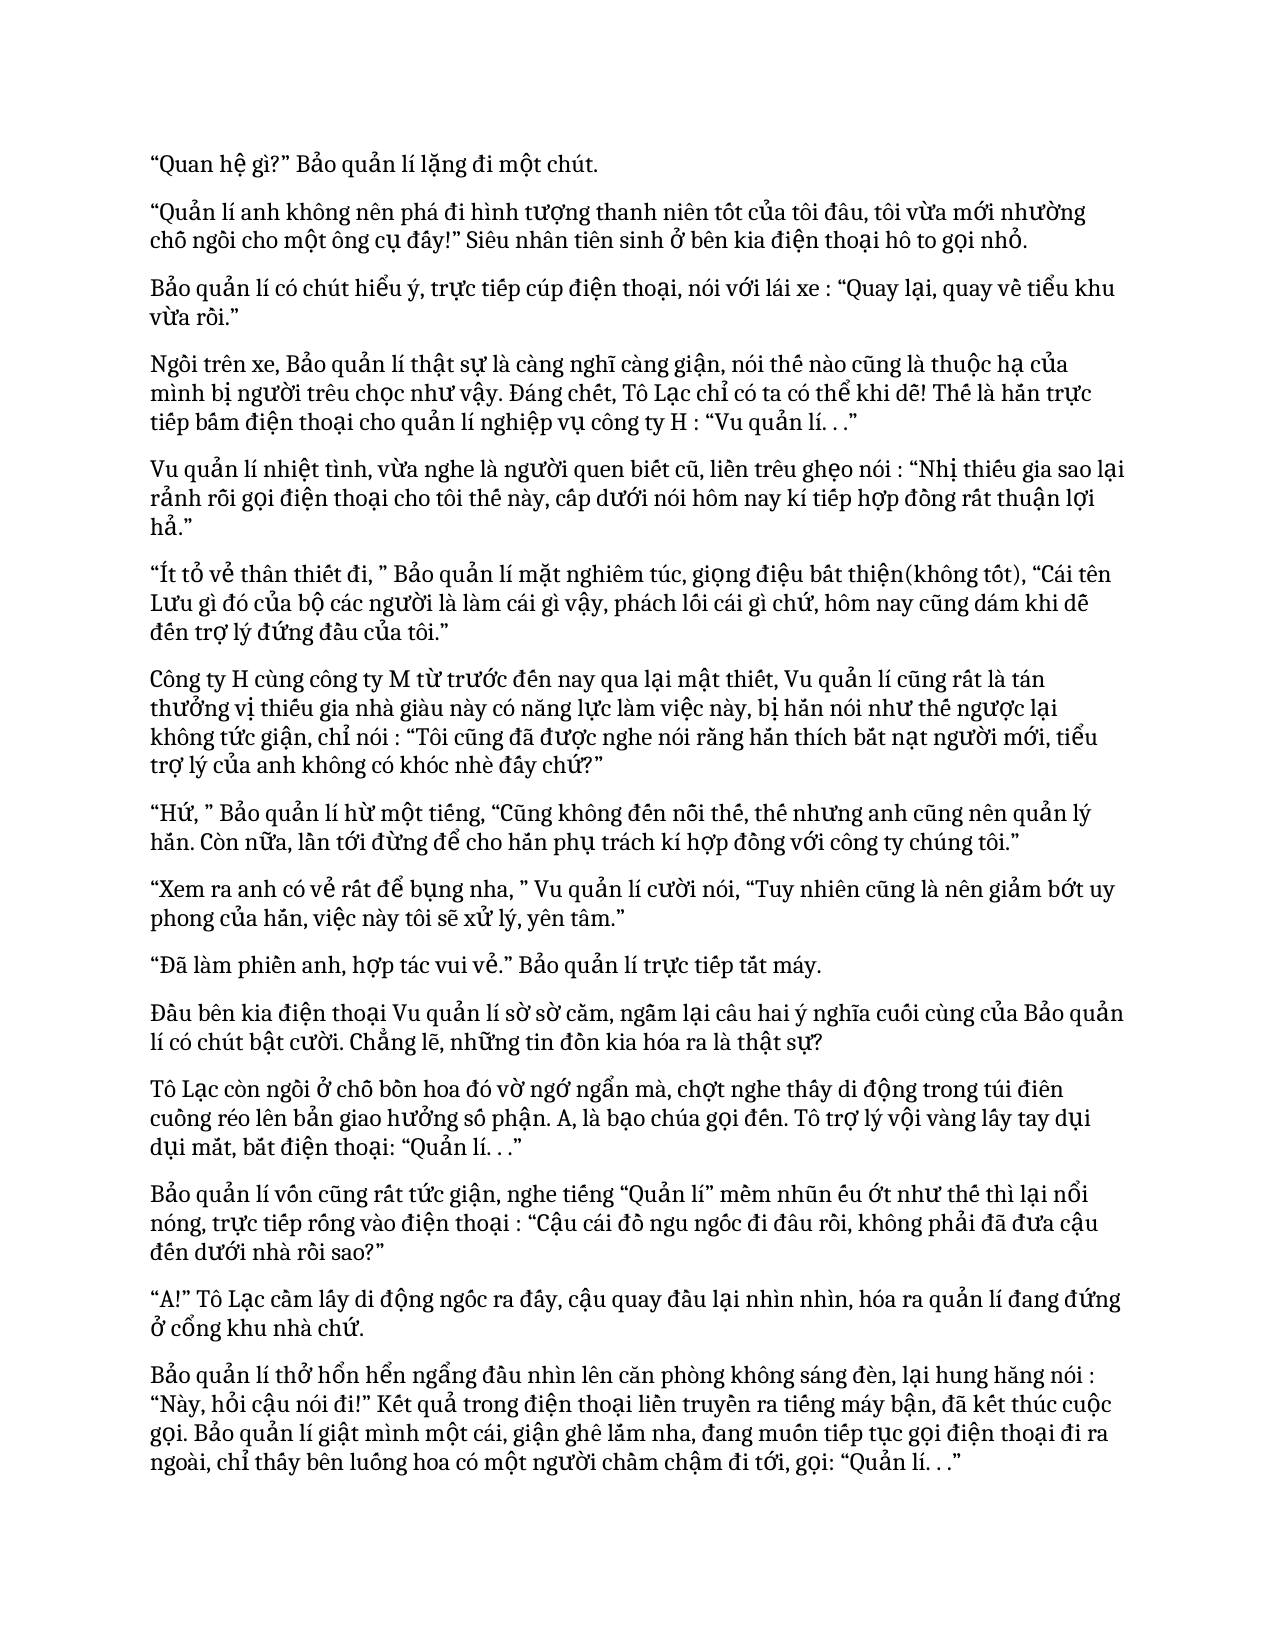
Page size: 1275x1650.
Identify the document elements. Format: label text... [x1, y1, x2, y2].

text Ngồi trên xe, Bảo quản lí thật sự là càng nghĩ càng giận, nói thế nào cũng là thuộc hạ của mình bị người trêu chọc như vậy. Đáng chết, Tô Lạc chỉ có ta có thể khi dễ! Thế là hắn trực tiếp bấm điện thoại cho quản lí nghiệp vụ công ty H : “Vu quản lí. . .” [150, 350, 1125, 436]
text Bảo quản lí thở hổn hển ngẩng đầu nhìn lên căn phòng không sáng đèn, lại hung hăng nói : “Này, hỏi cậu nói đi!” Kết quả trong điện thoại liền truyền ra tiếng máy bận, đã kết thúc cuộc gọi. Bảo quản lí giật mình một cái, giận ghê lắm nha, đang muốn tiếp tục gọi điện thoại đi ra ngoài, chỉ thấy bên luống hoa có một người chầm chậm đi tới, gọi: “Quản lí. . .” [150, 1361, 1125, 1476]
text “Hứ, ” Bảo quản lí hừ một tiếng, “Cũng không đến nỗi thế, thế nhưng anh cũng nên quản lý hắn. Còn nữa, lần tới đừng để cho hắn phụ trách kí hợp đồng với công ty chúng tôi.” [150, 799, 1125, 856]
text “Quản lí anh không nên phá đi hình tượng thanh niên tốt của tôi đâu, tôi vừa mới nhường chỗ ngồi cho một ông cụ đấy!” Siêu nhân tiên sinh ở bên kia điện thoại hô to gọi nhỏ. [150, 197, 1125, 255]
text Bảo quản lí có chút hiểu ý, trực tiếp cúp điện thoại, nói với lái xe : “Quay lại, quay về tiểu khu vừa rồi.” [150, 274, 1125, 331]
text Vu quản lí nhiệt tình, vừa nghe là người quen biết cũ, liền trêu ghẹo nói : “Nhị thiếu gia sao lại rảnh rỗi gọi điện thoại cho tôi thế này, cấp dưới nói hôm nay kí tiếp hợp đồng rất thuận lợi hả.” [150, 455, 1125, 541]
text “Đã làm phiền anh, hợp tác vui vẻ.” Bảo quản lí trực tiếp tắt máy. [150, 951, 1125, 980]
text “A!” Tô Lạc cầm lấy di động ngốc ra đấy, cậu quay đầu lại nhìn nhìn, hóa ra quản lí đang đứng ở cổng khu nhà chứ. [150, 1285, 1125, 1342]
text Tô Lạc còn ngồi ở chỗ bồn hoa đó vờ ngớ ngẩn mà, chợt nghe thấy di động trong túi điên cuồng réo lên bản giao hưởng số phận. A, là bạo chúa gọi đến. Tô trợ lý vội vàng lấy tay dụi dụi mắt, bắt điện thoại: “Quản lí. . .” [150, 1075, 1125, 1161]
text “Quan hệ gì?” Bảo quản lí lặng đi một chút. [150, 150, 1125, 179]
text Công ty H cùng công ty M từ trước đến nay qua lại mật thiết, Vu quản lí cũng rất là tán thưởng vị thiếu gia nhà giàu này có năng lực làm việc này, bị hắn nói như thế ngược lại không tức giận, chỉ nói : “Tôi cũng đã được nghe nói rằng hắn thích bắt nạt người mới, tiểu trợ lý của anh không có khóc nhè đấy chứ?” [150, 665, 1125, 780]
text “Ít tỏ vẻ thân thiết đi, ” Bảo quản lí mặt nghiêm túc, giọng điệu bất thiện(không tốt), “Cái tên Lưu gì đó của bộ các người là làm cái gì vậy, phách lối cái gì chứ, hôm nay cũng dám khi dễ đến trợ lý đứng đầu của tôi.” [150, 560, 1125, 646]
text Đầu bên kia điện thoại Vu quản lí sờ sờ cằm, ngẫm lại câu hai ý nghĩa cuối cùng của Bảo quản lí có chút bật cười. Chẳng lẽ, những tin đồn kia hóa ra là thật sự? [150, 999, 1125, 1056]
text Bảo quản lí vốn cũng rất tức giận, nghe tiếng “Quản lí” mềm nhũn ếu ớt như thế thì lại nổi nóng, trực tiếp rống vào điện thoại : “Cậu cái đồ ngu ngốc đi đâu rồi, không phải đã đưa cậu đến dưới nhà rồi sao?” [150, 1180, 1125, 1266]
text “Xem ra anh có vẻ rất để bụng nha, ” Vu quản lí cười nói, “Tuy nhiên cũng là nên giảm bớt uy phong của hắn, việc này tôi sẽ xử lý, yên tâm.” [150, 875, 1125, 932]
